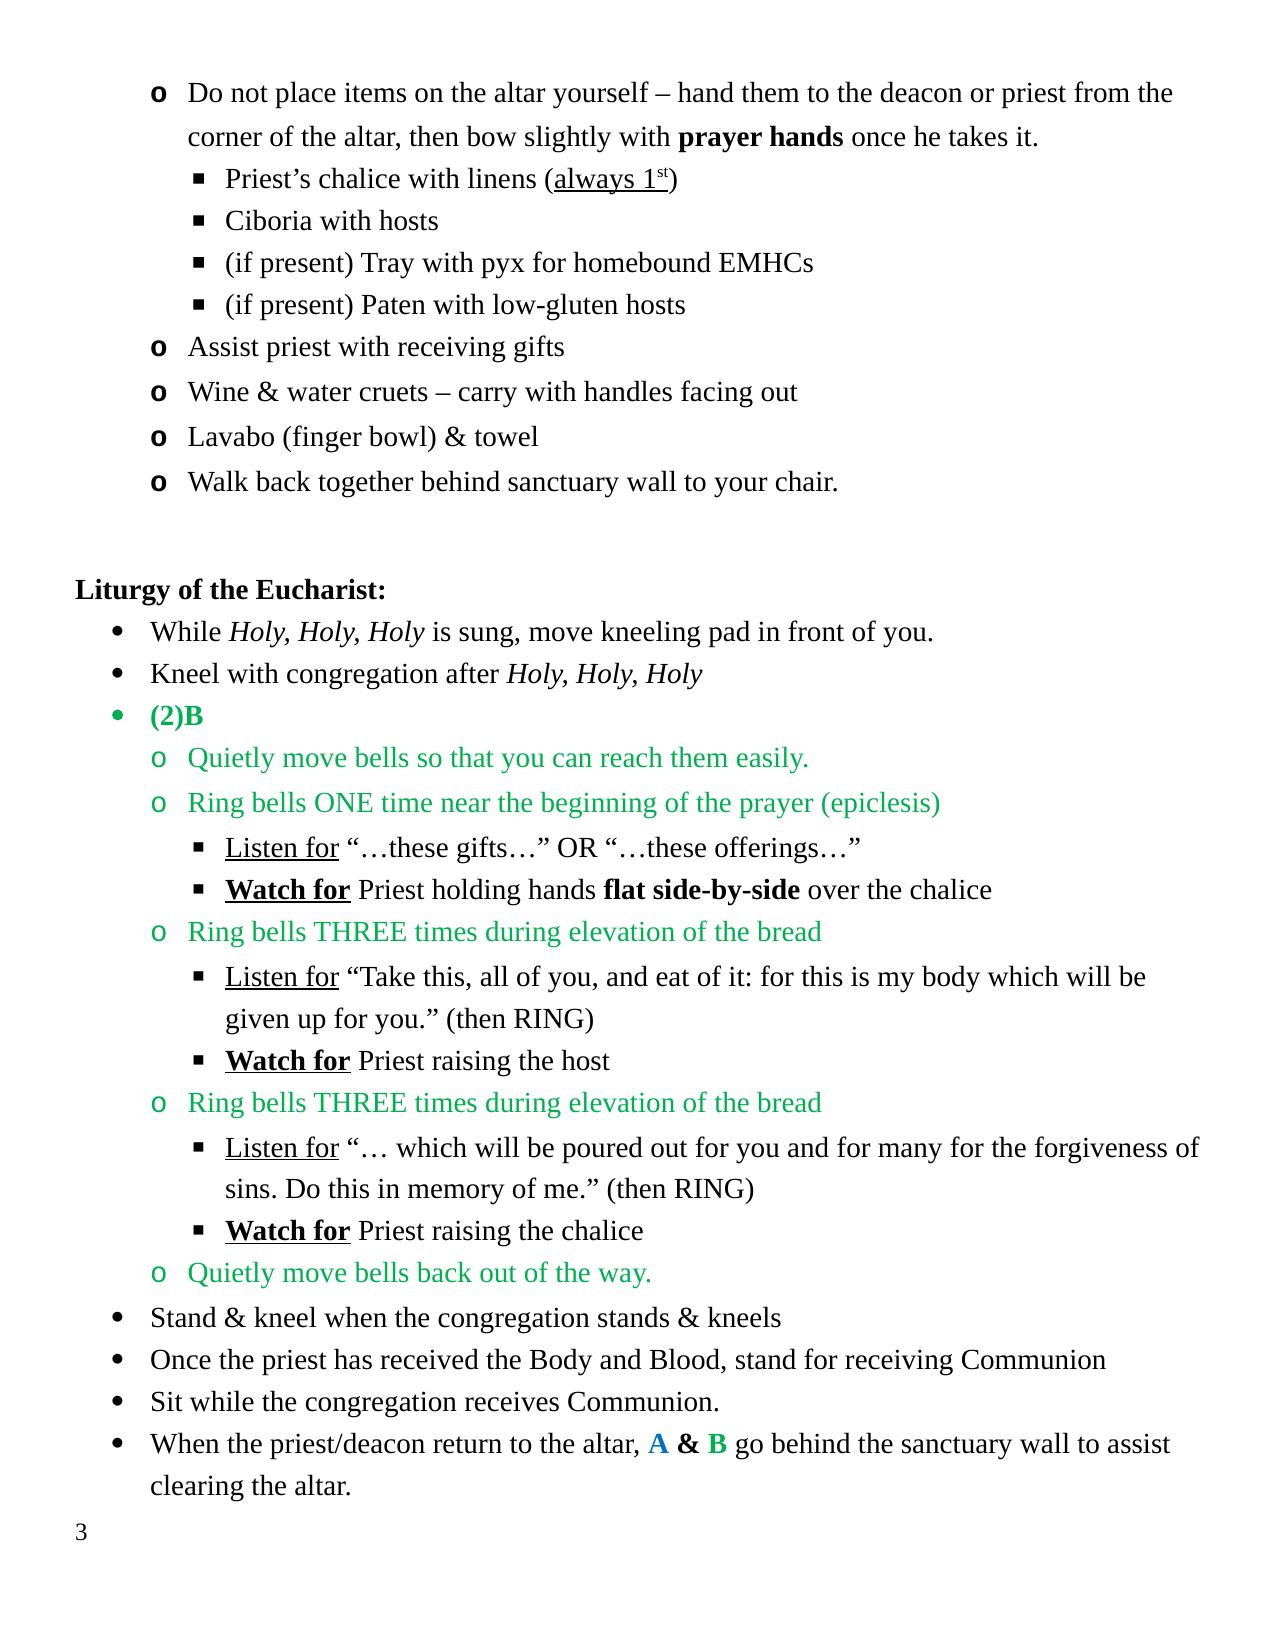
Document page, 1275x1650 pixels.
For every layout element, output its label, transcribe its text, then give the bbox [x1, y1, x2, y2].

list (if present) Tray with pyx for homebound EMHCs [187, 245, 1200, 279]
list Assist priest with receiving gifts [150, 329, 1200, 365]
list Stand & kneel when the congregation stands & kneels [112, 1301, 1200, 1334]
list Listen for “… which will be poured out for you and for many for the forgiveness of sins. Do this in memory of me.” (then RING) [187, 1130, 1200, 1205]
list Once the priest has received the Body and Blood, stand for receiving Communion [112, 1342, 1200, 1376]
text Liturgy of the Eucharist: [75, 572, 1200, 606]
list Do not place items on the altar yourself – hand them to the deacon or priest from the corner of the altar, then bow slightly with prayer hands once he takes it. [150, 75, 1200, 153]
list Ring bells THREE times during elevation of the bread [150, 1085, 1200, 1121]
list Watch for Priest holding hands flat side-by-side over the chalice [187, 872, 1200, 906]
list Ring bells ONE time near the beginning of the prayer (epiclesis) [150, 785, 1200, 821]
list Watch for Priest raising the chalice [187, 1213, 1200, 1247]
list Quietly move bells back out of the way. [150, 1256, 1200, 1292]
list (2)B [112, 698, 1200, 732]
list Ciboria with hosts [187, 203, 1200, 237]
list Listen for “Take this, all of you, and eat of it: for this is my body which will be given up for you.” (then RING) [187, 959, 1200, 1034]
list (if present) Paten with low-gluten hosts [187, 287, 1200, 321]
list While Holy, Holy, Holy is sung, move kneeling pad in front of you. [112, 614, 1200, 648]
list Watch for Priest raising the host [187, 1043, 1200, 1076]
list Ring bells THREE times during elevation of the bread [150, 914, 1200, 950]
list Quietly move bells so that you can reach them easily. [150, 740, 1200, 776]
list Wine & water cruets – carry with handles facing out [150, 374, 1200, 410]
list Kneel with congregation after Holy, Holy, Holy [112, 656, 1200, 689]
list Lavabo (finger bowl) & towel [150, 419, 1200, 455]
list Listen for “…these gifts…” OR “…these offerings…” [187, 830, 1200, 863]
list Priest’s chalice with linens (always 1st) [187, 161, 1200, 195]
list When the priest/deacon return to the altar, A & B go behind the sanctuary wall to assist clearing the altar. [112, 1426, 1200, 1502]
list Walk back together behind sanctuary wall to your chair. [150, 464, 1200, 500]
list Sit while the congregation receives Communion. [112, 1384, 1200, 1418]
